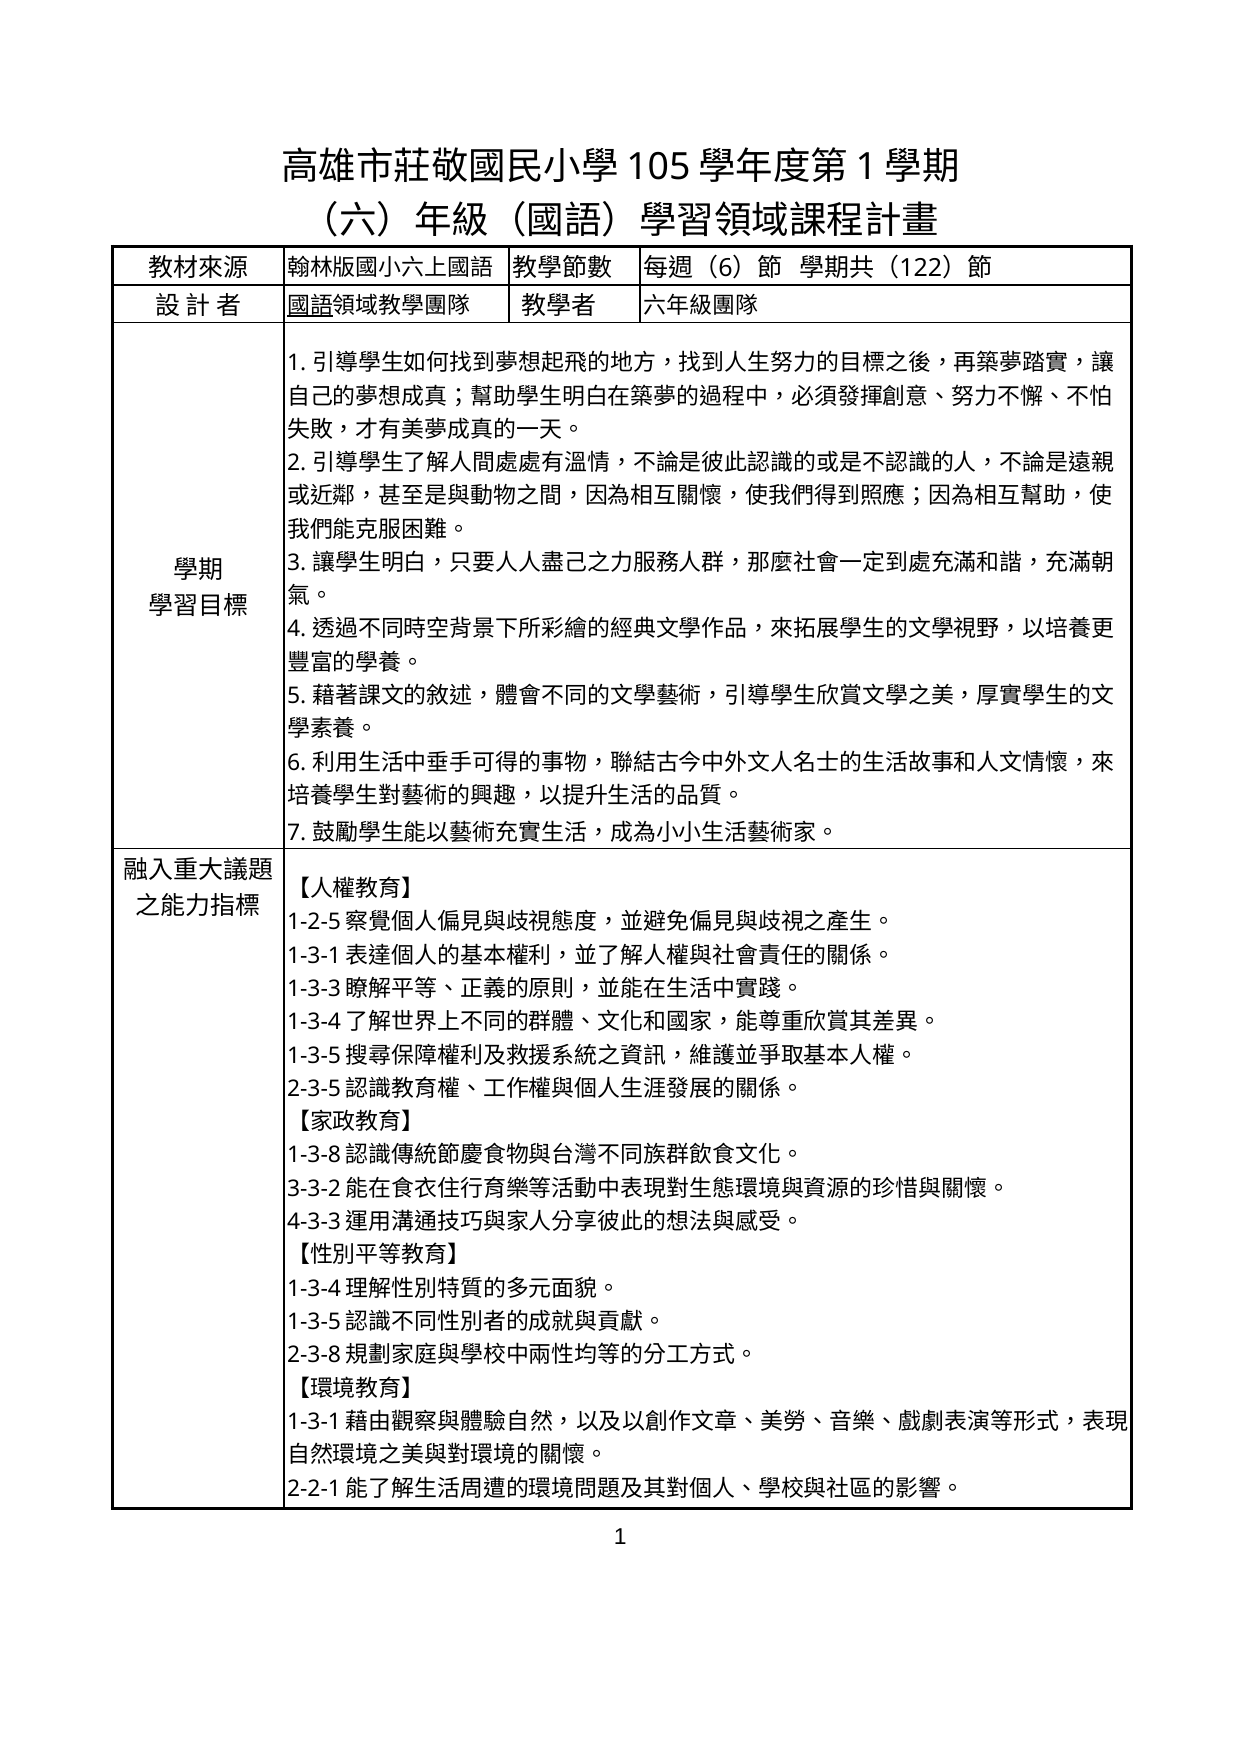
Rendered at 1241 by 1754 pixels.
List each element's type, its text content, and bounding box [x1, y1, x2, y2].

table_header 翰林版國小六上國語 [285, 248, 508, 284]
table_header 每週（6）節 學期共（122）節 [641, 248, 1130, 284]
table_cell 六年級團隊 [641, 286, 1130, 322]
text 高雄市莊敬國民小學105學年度第1學期 [118, 136, 1122, 190]
table_cell 融入重大議題之能力指標 [114, 849, 283, 1507]
text （六）年級（國語）學習領域課程計畫 [118, 190, 1122, 244]
table_cell 教學者 [510, 286, 639, 322]
table_header 教學節數 [510, 248, 639, 284]
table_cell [285, 849, 1130, 1507]
table_cell 1. 引導學生如何找到夢想起飛的地方，找到人生努力的目標之後，再築夢踏實，讓自己的夢想成真；幫助學生明白在築夢的過程中，必須發揮創意、努力不懈、不怕失敗，才有美夢成真的一天。 2. 引導學生了解人間處處有溫情，不論是彼此認識的或是不認識的人，不論是遠親或近鄰，甚至是與動物之間，因為相互關懷，使我們得到照應；因為相互幫助，使我們能克服困難。 3. 讓學生明白，只要人人盡己之力服務人群，那麼社會一定到處充滿和諧，充滿朝氣。 4. 透過不同時空背景下所彩繪的經典文學作品，來拓展學生的文學視野，以培養更豐富的學養。 5. 藉著課文的敘述，體會不同的文學藝術，引導學生欣賞文學之美，厚實學生的文學素養。 6. 利用生活中垂手可得的事物，聯結古今中外文人名士的生活故事和人文情懷，來培養學生對藝術的興趣，以提升生活的品質。 7. 鼓勵學生能以藝術充實生活，成為小小生活藝術家。 [285, 323, 1130, 847]
table_header 教材來源 [114, 248, 283, 284]
table_cell 國語領域教學團隊 [285, 286, 508, 322]
table_cell 學期 學習目標 [114, 323, 283, 847]
table_cell 設 計 者 [114, 286, 283, 322]
